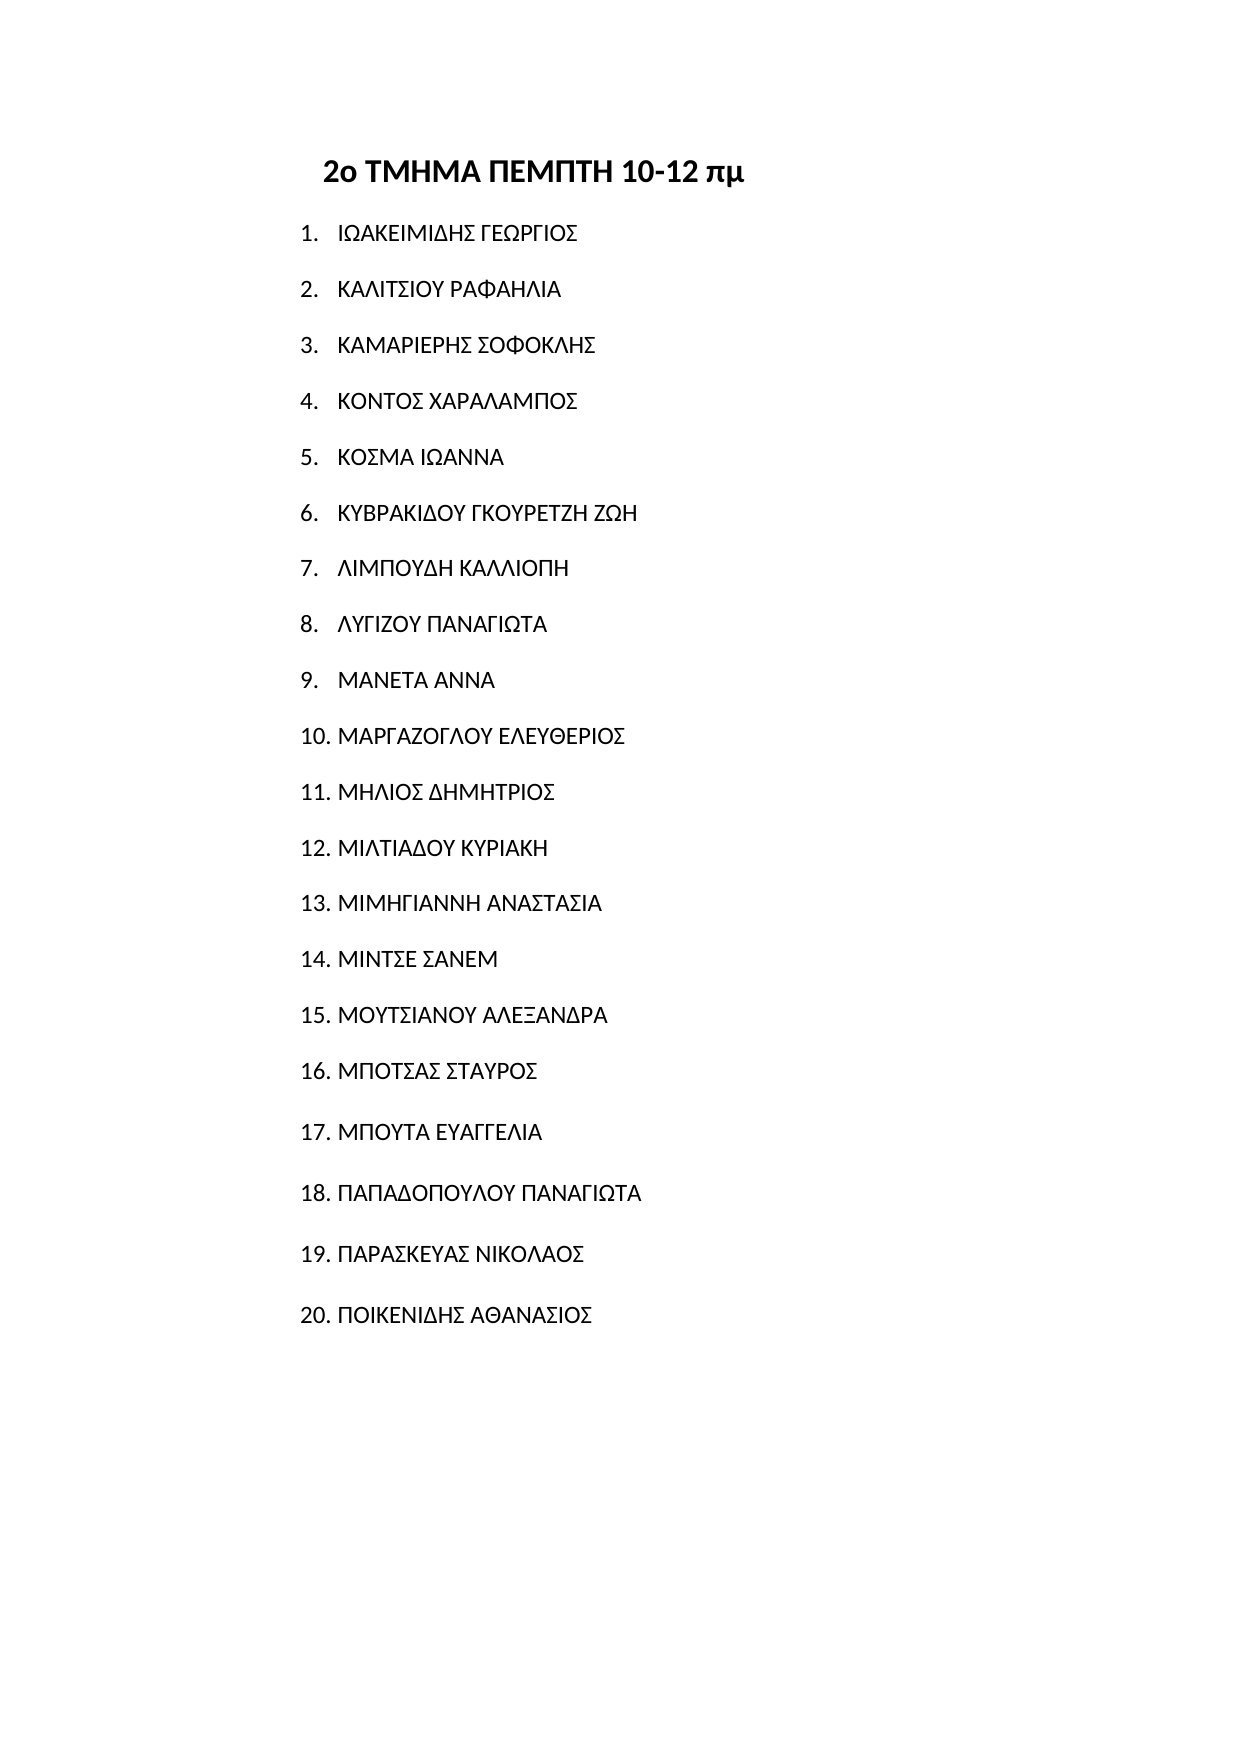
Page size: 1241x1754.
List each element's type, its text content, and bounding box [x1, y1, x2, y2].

list ΛΙΜΠΟΥΔΗ ΚΑΛΛΙΟΠΗ [300, 553, 1053, 583]
list ΜΙΝΤΣΕ ΣΑΝΕΜ [300, 943, 1053, 974]
list ΜΑΝΕΤΑ ΑΝΝΑ [300, 664, 1053, 695]
list ΜΗΛΙΟΣ ΔΗΜΗΤΡΙΟΣ [300, 776, 1053, 806]
list ΙΩΑΚΕΙΜΙΔΗΣ ΓΕΩΡΓΙΟΣ [300, 218, 1053, 248]
list ΠΟΙΚΕΝΙΔΗΣ ΑΘΑΝΑΣΙΟΣ [300, 1299, 1053, 1330]
list ΚΑΜΑΡΙΕΡΗΣ ΣΟΦΟΚΛΗΣ [300, 329, 1053, 360]
list ΠΑΡΑΣΚΕΥΑΣ ΝΙΚΟΛΑΟΣ [300, 1238, 1053, 1269]
list ΜΑΡΓΑΖΟΓΛΟΥ ΕΛΕΥΘΕΡΙΟΣ [300, 720, 1053, 751]
list ΠΑΠΑΔΟΠΟΥΛΟΥ ΠΑΝΑΓΙΩΤΑ [300, 1177, 1053, 1208]
list 2o TMHMA ΠΕΜΠΤΗ 10-12 πμ [262, 150, 1053, 191]
list ΚΥΒΡΑΚΙΔΟΥ ΓΚΟΥΡΕΤΖΗ ΖΩΗ [300, 497, 1053, 527]
list ΜΙΜΗΓΙΑΝΝΗ ΑΝΑΣΤΑΣΙΑ [300, 888, 1053, 918]
list ΜΠΟΥΤΑ ΕΥΑΓΓΕΛΙΑ [300, 1116, 1053, 1147]
list ΚΟΝΤΟΣ ΧΑΡΑΛΑΜΠΟΣ [300, 385, 1053, 416]
list ΚΑΛΙΤΣΙΟΥ ΡΑΦΑΗΛΙΑ [300, 273, 1053, 304]
list ΛΥΓΙΖΟΥ ΠΑΝΑΓΙΩΤΑ [300, 608, 1053, 639]
list ΜΟΥΤΣΙΑΝΟΥ ΑΛΕΞΑΝΔΡΑ [300, 999, 1053, 1030]
list ΜΙΛΤΙΑΔΟΥ ΚΥΡΙΑΚΗ [300, 832, 1053, 862]
list ΚΟΣΜΑ ΙΩΑΝΝΑ [300, 441, 1053, 471]
list ΜΠΟΤΣΑΣ ΣΤΑΥΡΟΣ [300, 1055, 1053, 1086]
